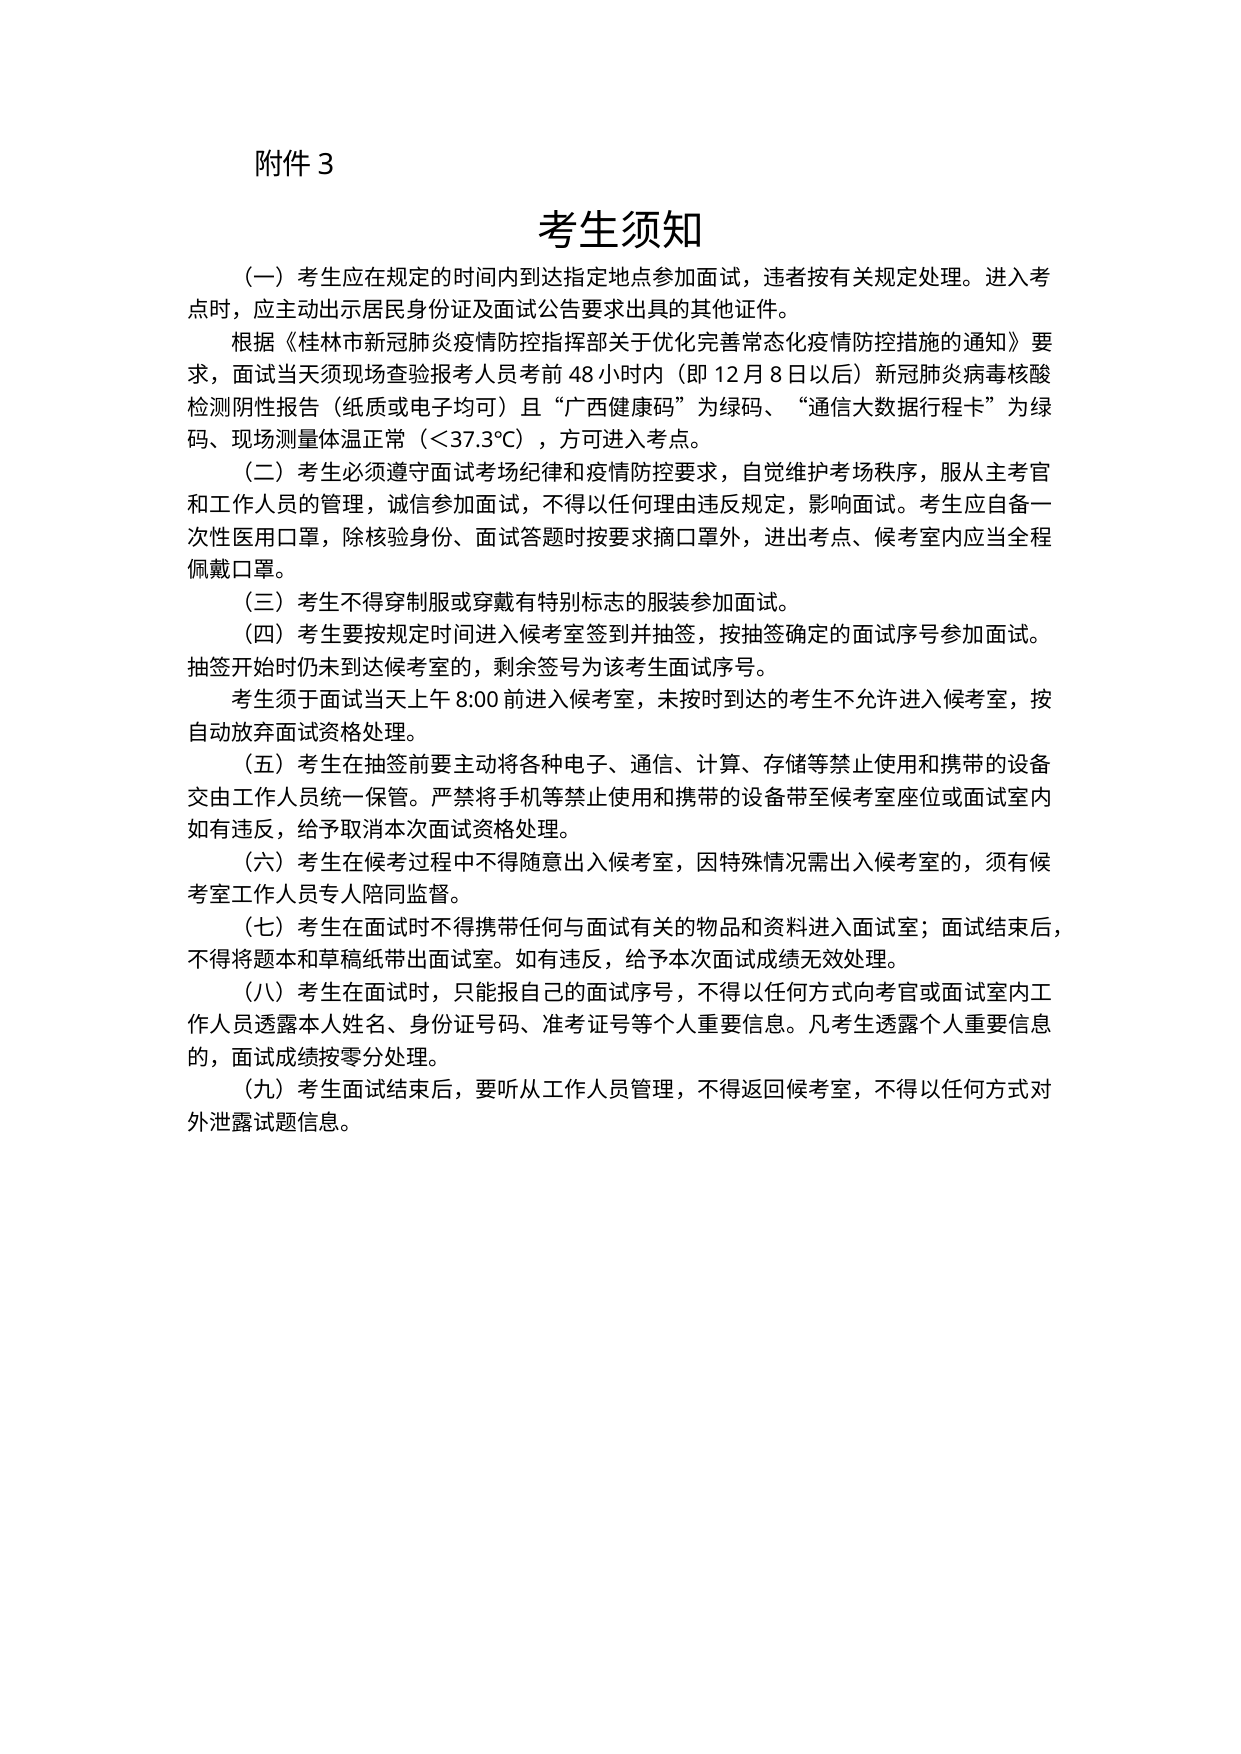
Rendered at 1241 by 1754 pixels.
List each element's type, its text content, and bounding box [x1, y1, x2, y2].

text （一）考生应在规定的时间内到达指定地点参加面试，违者按有关规定处理。进入考点时，应主动出示居民身份证及面试公告要求出具的其他证件。 [187, 259, 1053, 324]
text （八）考生在面试时，只能报自己的面试序号，不得以任何方式向考官或面试室内工作人员透露本人姓名、身份证号码、准考证号等个人重要信息。凡考生透露个人重要信息的，面试成绩按零分处理。 [187, 974, 1053, 1072]
text （五）考生在抽签前要主动将各种电子、通信、计算、存储等禁止使用和携带的设备交由工作人员统一保管。严禁将手机等禁止使用和携带的设备带至候考室座位或面试室内。如有违反，给予取消本次面试资格处理。 [187, 747, 1053, 844]
text 附件3 [254, 129, 1053, 194]
text （九）考生面试结束后，要听从工作人员管理，不得返回候考室，不得以任何方式对外泄露试题信息。 [187, 1072, 1053, 1137]
text 根据《桂林市新冠肺炎疫情防控指挥部关于优化完善常态化疫情防控措施的通知》要求，面试当天须现场查验报考人员考前48小时内（即12月8日以后）新冠肺炎病毒核酸检测阴性报告（纸质或电子均可）且“广西健康码”为绿码、“通信大数据行程卡”为绿码、现场测量体温正常（＜37.3℃），方可进入考点。 [187, 324, 1053, 454]
text （四）考生要按规定时间进入候考室签到并抽签，按抽签确定的面试序号参加面试。抽签开始时仍未到达候考室的，剩余签号为该考生面试序号。 [187, 617, 1053, 682]
text （三）考生不得穿制服或穿戴有特别标志的服装参加面试。 [187, 584, 1053, 617]
text 考生须于面试当天上午8:00前进入候考室，未按时到达的考生不允许进入候考室，按自动放弃面试资格处理。 [187, 682, 1053, 747]
text 考生须知 [187, 194, 1053, 259]
text （二）考生必须遵守面试考场纪律和疫情防控要求，自觉维护考场秩序，服从主考官和工作人员的管理，诚信参加面试，不得以任何理由违反规定，影响面试。考生应自备一次性医用口罩，除核验身份、面试答题时按要求摘口罩外，进出考点、候考室内应当全程佩戴口罩。 [187, 454, 1053, 584]
text （六）考生在候考过程中不得随意出入候考室，因特殊情况需出入候考室的，须有候考室工作人员专人陪同监督。 [187, 844, 1053, 909]
text （七）考生在面试时不得携带任何与面试有关的物品和资料进入面试室；面试结束后，不得将题本和草稿纸带出面试室。如有违反，给予本次面试成绩无效处理。 [187, 909, 1053, 974]
